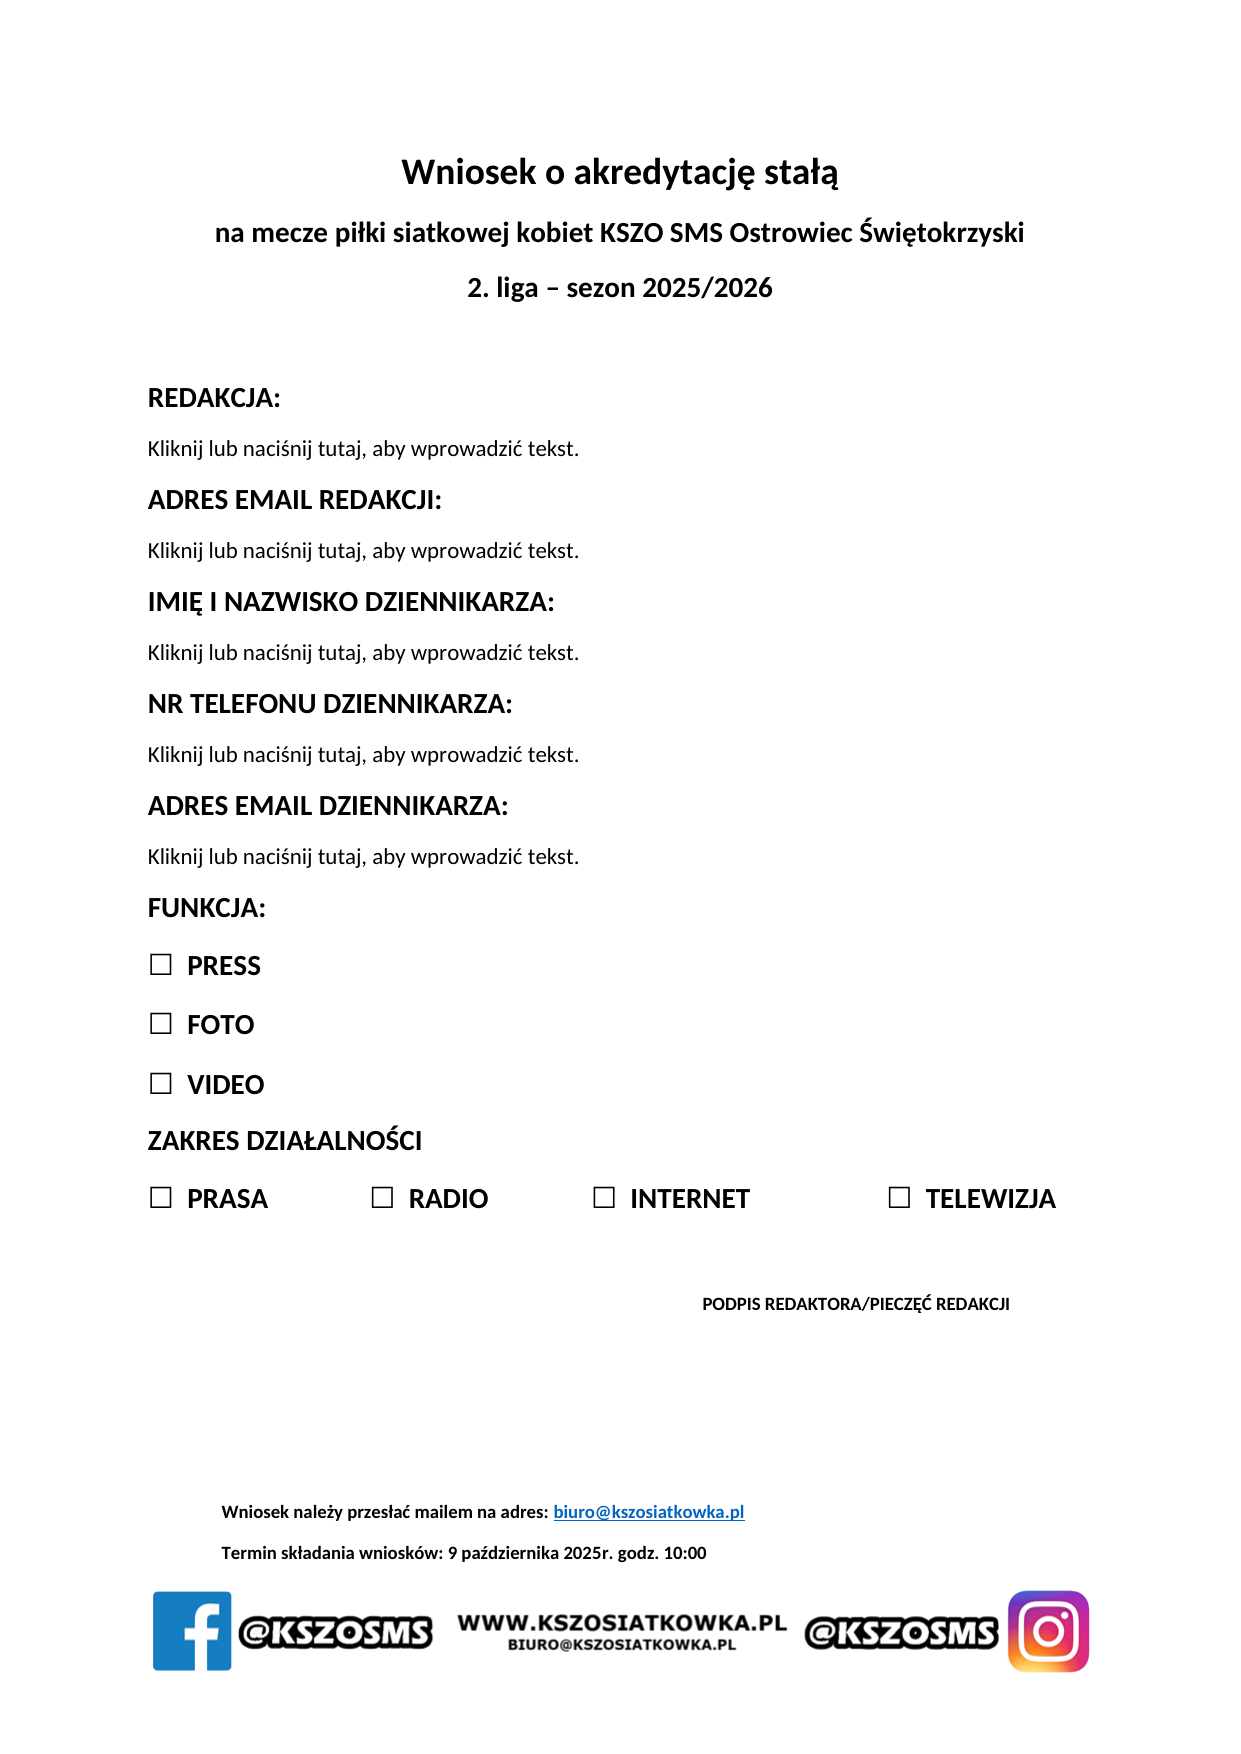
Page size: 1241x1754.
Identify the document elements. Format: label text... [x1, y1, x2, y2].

text IMIĘ I NAZWISKO DZIENNIKARZA: [148, 583, 1093, 619]
text Termin składania wniosków: 9 października 2025r. godz. 10:00 [221, 1541, 1093, 1564]
text REDAKCJA: [148, 379, 1093, 415]
picture [147, 1582, 1093, 1681]
text PODPIS REDAKTORA/PIECZĘĆ REDAKCJI [221, 1292, 1093, 1315]
text ADRES EMAIL DZIENNIKARZA: [148, 787, 1093, 823]
text Wniosek należy przesłać mailem na adres: biuro@kszosiatkowka.pl [221, 1500, 1093, 1523]
text NR TELEFONU DZIENNIKARZA: [148, 685, 1093, 721]
text FUNKCJA: [148, 889, 1093, 924]
text ADRES EMAIL REDAKCJI: [148, 481, 1093, 517]
text ZAKRES DZIAŁALNOŚCI [148, 1122, 1093, 1158]
text PRESS [148, 944, 1093, 984]
text PRASA RADIO INTERNET TELEWIZJA [148, 1178, 1093, 1217]
text FOTO [148, 1003, 1093, 1043]
text VIDEO [148, 1063, 1093, 1103]
text 2. liga – sezon 2025/2026 [148, 269, 1093, 304]
text na mecze piłki siatkowej kobiet KSZO SMS Ostrowiec Świętokrzyski [148, 214, 1093, 249]
text Wniosek o akredytację stałą [148, 148, 1093, 193]
